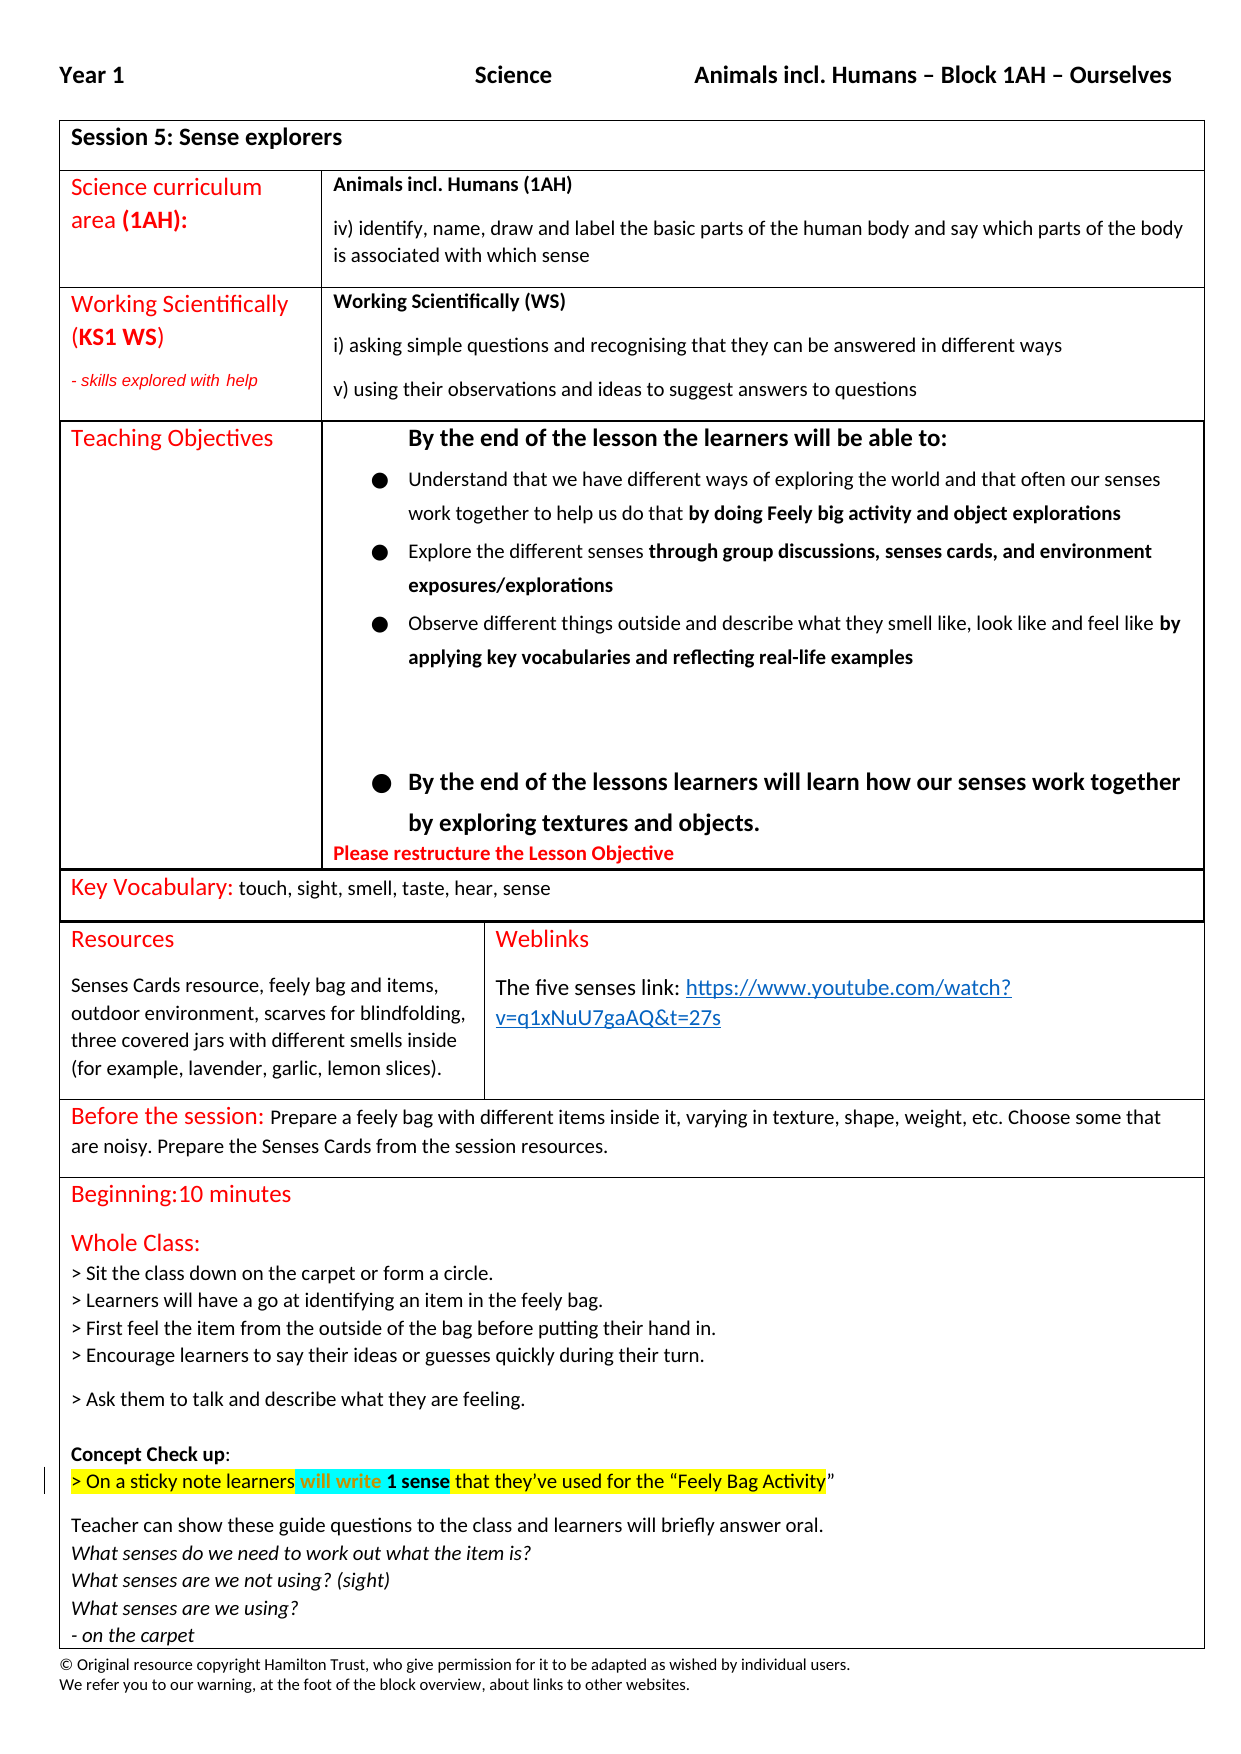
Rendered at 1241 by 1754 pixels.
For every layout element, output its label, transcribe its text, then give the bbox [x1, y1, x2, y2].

table_cell Working Scientifically (WS) i) asking simple questions and recognising that they can be answered in different ways v) using their observations and ideas to suggest answers to questions [322, 288, 1204, 420]
table_cell Resources Senses Cards resource, feely bag and items, outdoor environment, scarves for blindfolding, three covered jars with different smells inside (for example, lavender, garlic, lemon slices). [60, 923, 484, 1099]
table_cell Working Scientifically (KS1 WS) - skills explored with help [60, 288, 321, 420]
table_cell Before the session: Prepare a feely bag with different items inside it, varying in texture, shape, weight, etc. Choose some that are noisy. Prepare the Senses Cards from the session resources. [60, 1100, 1204, 1177]
table_cell Weblinks The five senses link: https://www.youtube.com/watch?v=q1xNuU7gaAQ&t=27s [485, 923, 1204, 1099]
table_cell Key Vocabulary: touch, sight, smell, taste, hear, sense [61, 871, 1203, 920]
table_cell Animals incl. Humans (1AH) iv) identify, name, draw and label the basic parts of the human body and say which parts of the body is associated with which sense [322, 171, 1204, 287]
table_cell By the end of the lesson the learners will be able to: Understand that we have different ways of exploring the world and that often our senses work together to help us do that by doing Feely big activity and object explorations Explore the different senses through group discussions, senses cards, and environment exposures/explorations Observe different things outside and describe what they smell like, look like and feel like by applying key vocabularies and reflecting real-life examples By the end of the lessons learners will learn how our senses work together by exploring textures and objects. Please restructure the Lesson Objective [323, 422, 1203, 868]
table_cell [60, 1178, 1204, 1648]
table_cell Science curriculum area (1AH): [60, 171, 321, 287]
table_cell Teaching Objectives [61, 422, 321, 868]
table_header Session 5: Sense explorers [60, 121, 1204, 170]
